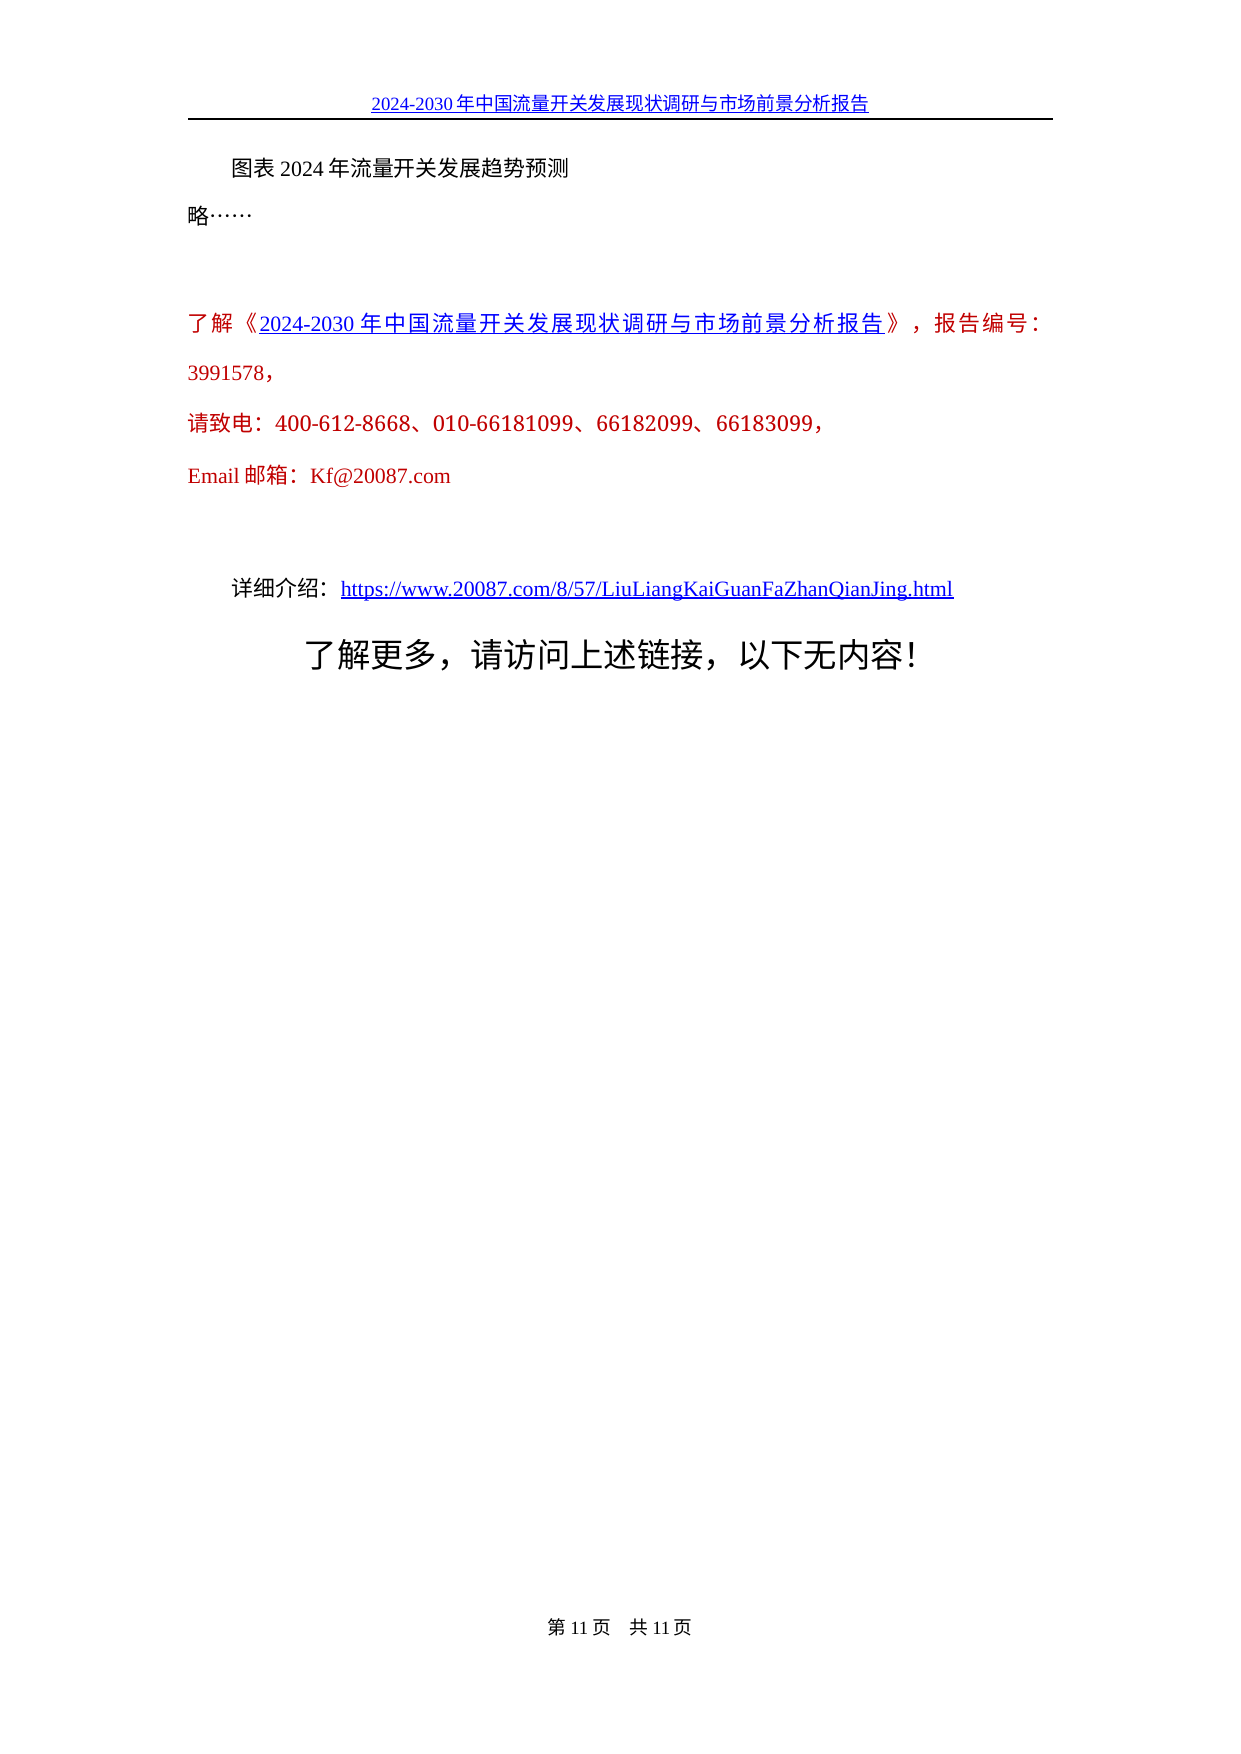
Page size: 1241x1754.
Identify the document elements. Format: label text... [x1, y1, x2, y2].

title 了解更多，请访问上述链接，以下无内容！ [187, 620, 1053, 685]
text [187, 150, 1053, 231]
text Email邮箱：Kf@20087.com [187, 457, 1053, 490]
text 详细介绍：https://www.20087.com/8/57/LiuLiangKaiGuanFaZhanQianJing.html [187, 570, 1053, 603]
text 了解《2024-2030年中国流量开关发展现状调研与市场前景分析报告》，报告编号：3991578， [187, 305, 1053, 387]
text 请致电：400-612-8668、010-66181099、66182099、66183099， [187, 406, 1053, 438]
